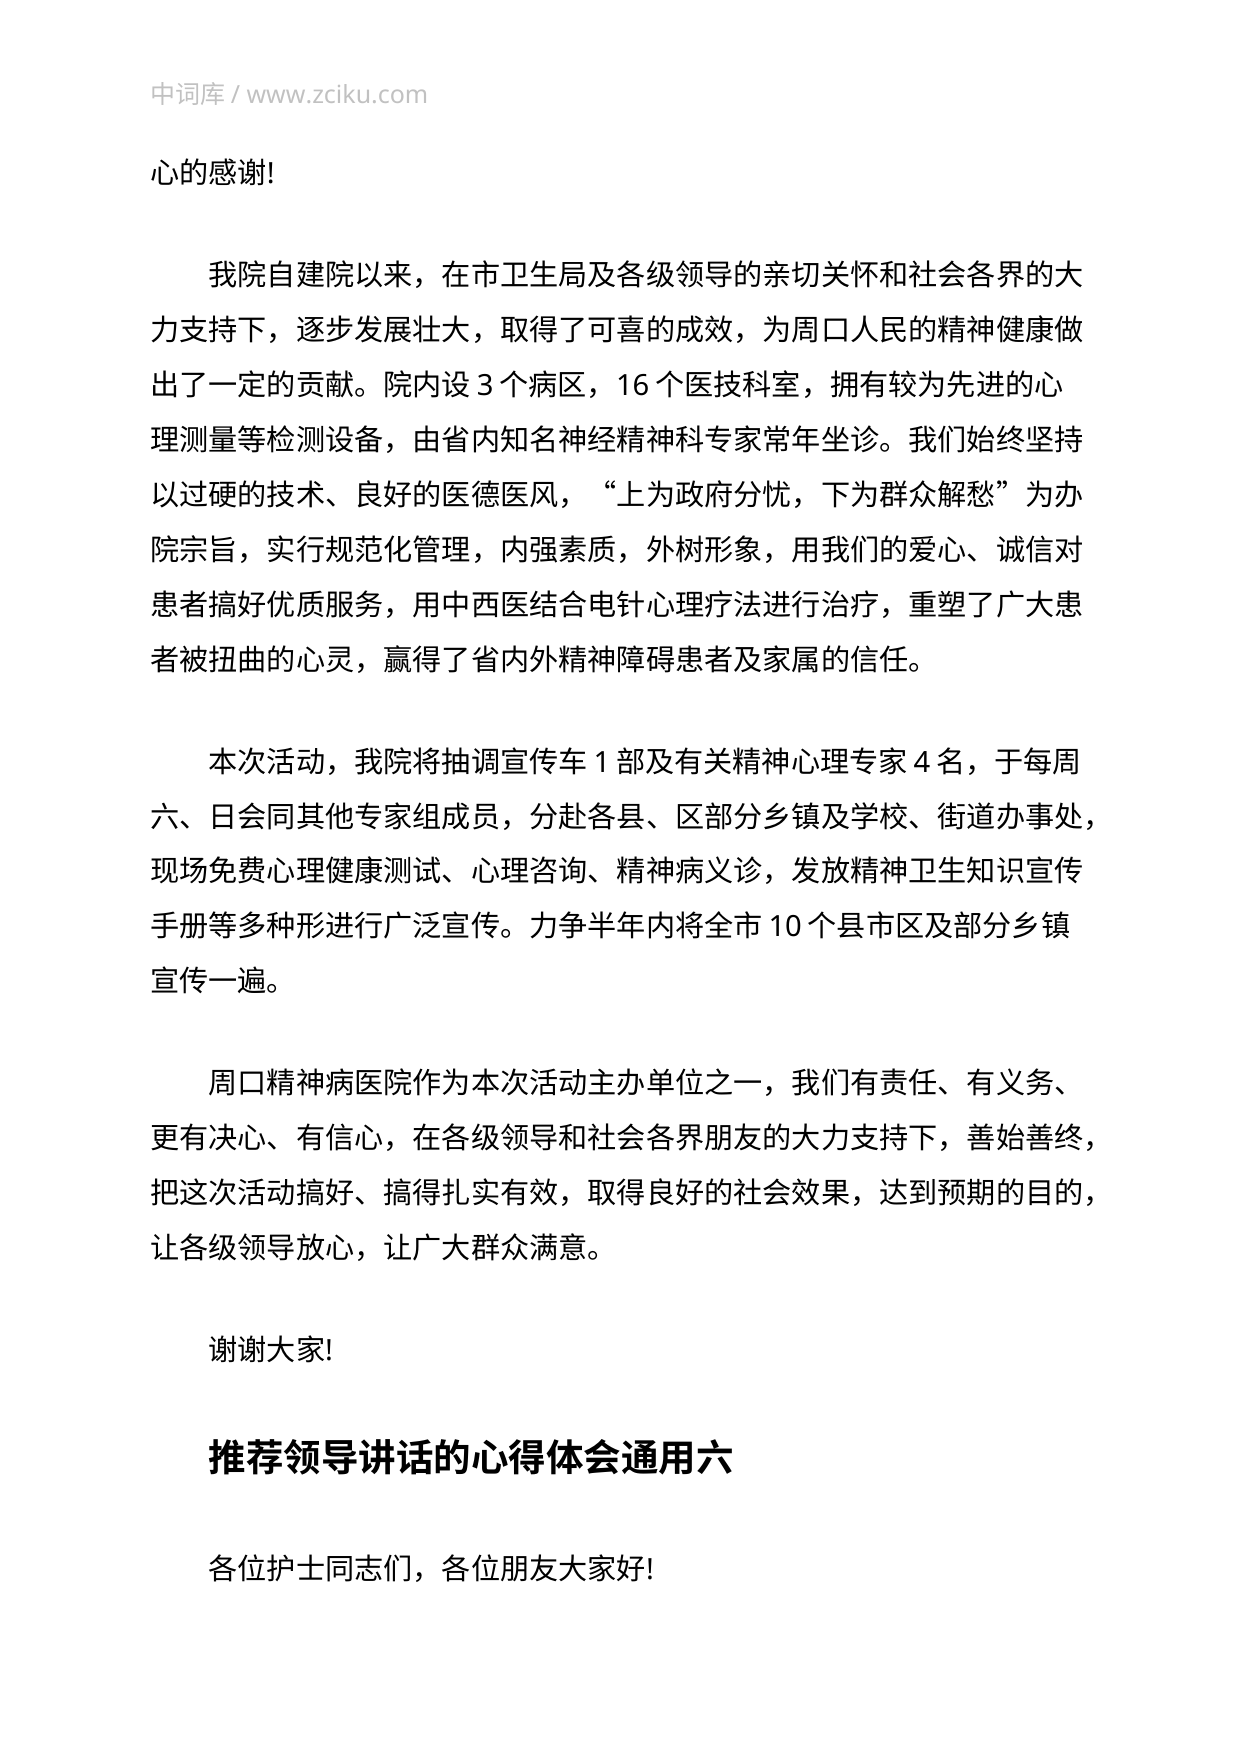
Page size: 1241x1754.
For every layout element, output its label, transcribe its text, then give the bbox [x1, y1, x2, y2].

text 各位护士同志们，各位朋友大家好! [150, 1546, 1090, 1588]
text 本次活动，我院将抽调宣传车1部及有关精神心理专家4名，于每周六、日会同其他专家组成员，分赴各县、区部分乡镇及学校、街道办事处，现场免费心理健康测试、心理咨询、精神病义诊，发放精神卫生知识宣传手册等多种形进行广泛宣传。力争半年内将全市10个县市区及部分乡镇宣传一遍。 [150, 738, 1090, 1000]
text 周口精神病医院作为本次活动主办单位之一，我们有责任、有义务、更有决心、有信心，在各级领导和社会各界朋友的大力支持下，善始善终，把这次活动搞好、搞得扎实有效，取得良好的社会效果，达到预期的目的，让各级领导放心，让广大群众满意。 [150, 1060, 1090, 1267]
text 推荐领导讲话的心得体会通用六 [150, 1428, 1090, 1482]
text 我院自建院以来，在市卫生局及各级领导的亲切关怀和社会各界的大力支持下，逐步发展壮大，取得了可喜的成效，为周口人民的精神健康做出了一定的贡献。院内设3个病区，16个医技科室，拥有较为先进的心理测量等检测设备，由省内知名神经精神科专家常年坐诊。我们始终坚持以过硬的技术、良好的医德医风，“上为政府分忧，下为群众解愁”为办院宗旨，实行规范化管理，内强素质，外树形象，用我们的爱心、诚信对患者搞好优质服务，用中西医结合电针心理疗法进行治疗，重塑了广大患者被扭曲的心灵，赢得了省内外精神障碍患者及家属的信任。 [150, 252, 1090, 679]
text 谢谢大家! [150, 1326, 1090, 1368]
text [150, 150, 1090, 192]
